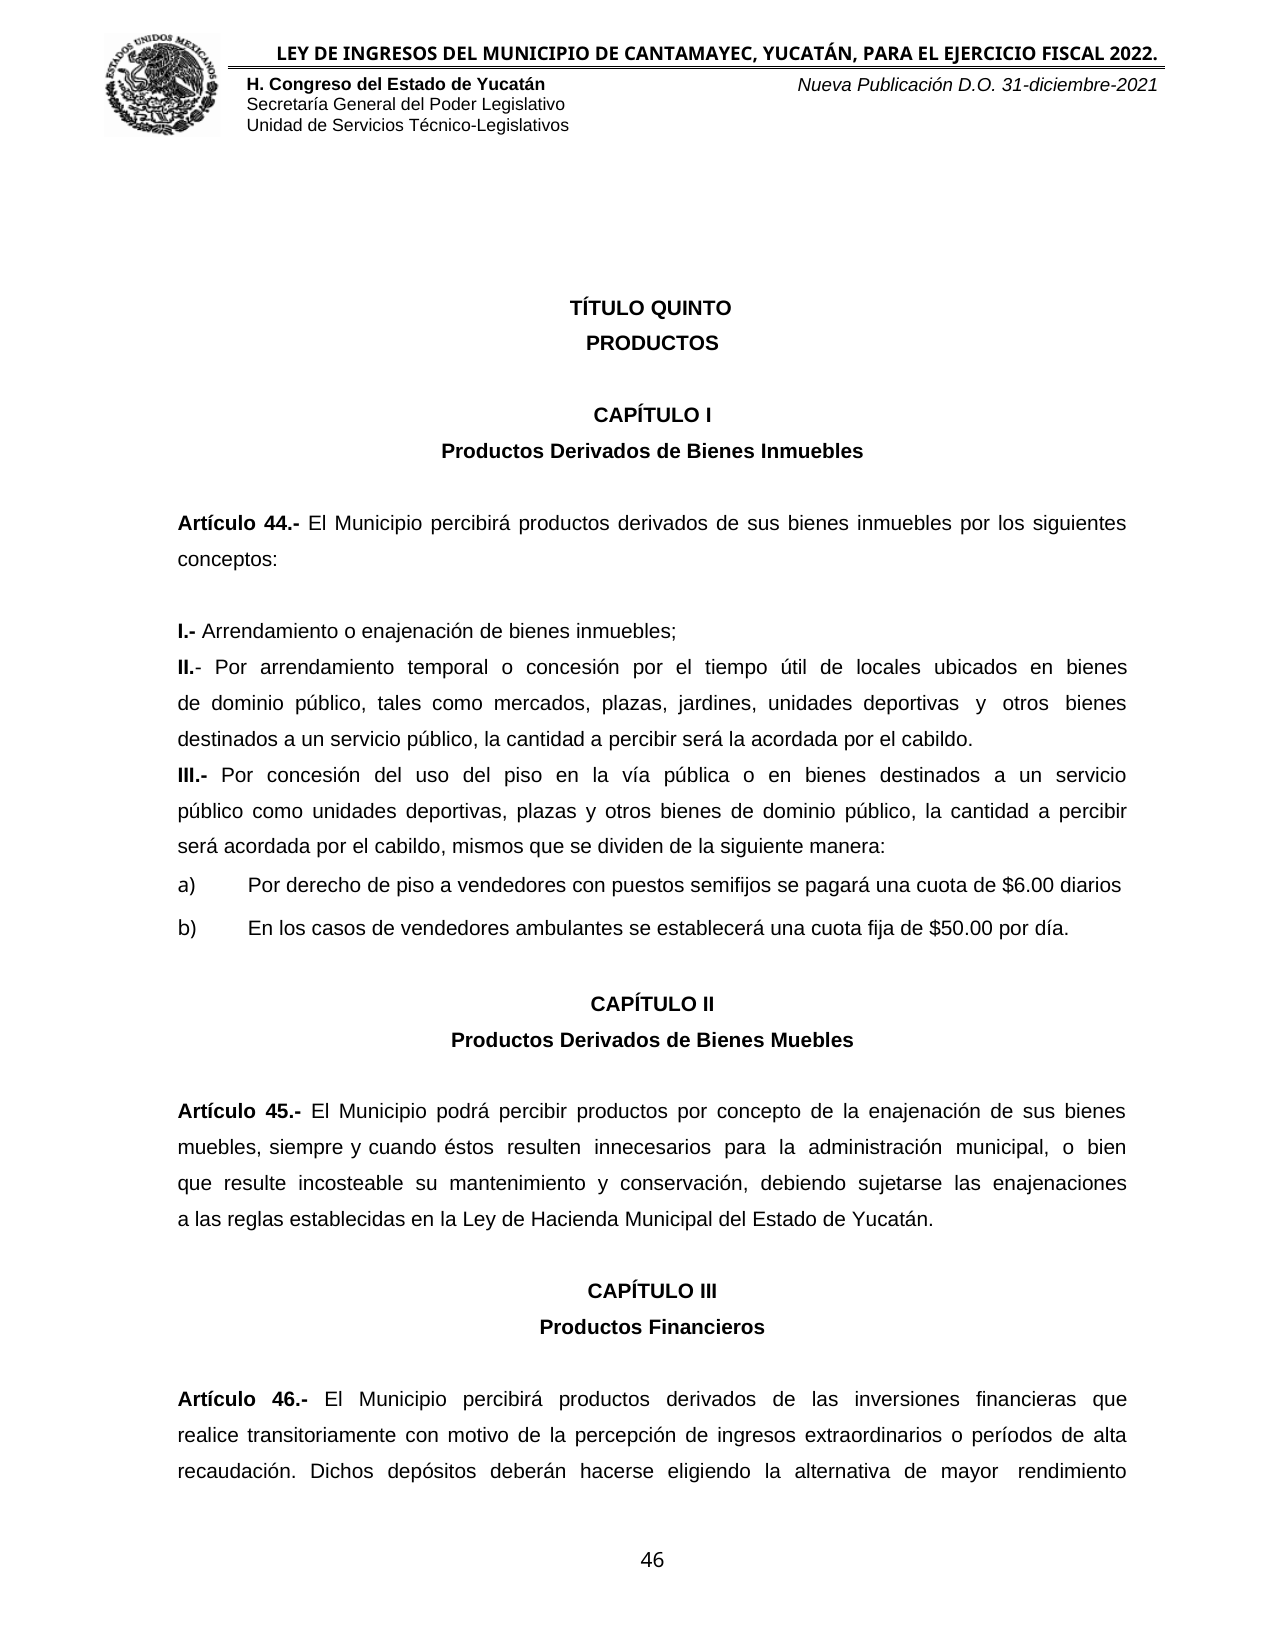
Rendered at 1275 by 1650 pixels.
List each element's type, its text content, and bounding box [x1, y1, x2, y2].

text Artículo 45.- El Municipio podrá percibir productos por concepto de la enajenación de sus bienes muebles, siempre y cuando éstos resulten innecesarios para la administración municipal, o bien que resulte incosteable su mantenimiento y conservación, debiendo sujetarse las enajenaciones a las reglas establecidas en la Ley de Hacienda Municipal del Estado de Yucatán. [177, 1099, 1127, 1231]
text I.- Arrendamiento o enajenación de bienes inmuebles; [177, 619, 1127, 643]
text CAPÍTULO III [177, 1279, 1127, 1303]
text III.- Por concesión del uso del piso en la vía pública o en bienes destinados a un servicio público como unidades deportivas, plazas y otros bienes de dominio público, la cantidad a percibir será acordada por el cabildo, mismos que se dividen de la siguiente manera: [177, 762, 1127, 858]
text Productos Financieros [177, 1315, 1127, 1339]
list En los casos de vendedores ambulantes se establecerá una cuota fija de $50.00 por día. [177, 913, 1127, 941]
text II.- Por arrendamiento temporal o concesión por el tiempo útil de locales ubicados en bienes de dominio público, tales como mercados, plazas, jardines, unidades deportivas y otros bienes destinados a un servicio público, la cantidad a percibir será la acordada por el cabildo. [177, 655, 1127, 751]
text Productos Derivados de Bienes Inmuebles [177, 439, 1127, 463]
text TÍTULO QUINTO [177, 295, 1127, 319]
text CAPÍTULO I [177, 403, 1127, 427]
list Por derecho de piso a vendedores con puestos semifijos se pagará una cuota de $6.00 diarios [177, 870, 1127, 899]
text PRODUCTOS [177, 331, 1127, 355]
text Productos Derivados de Bienes Muebles [177, 1027, 1127, 1051]
text CAPÍTULO II [177, 991, 1127, 1015]
text Artículo 44.- El Municipio percibirá productos derivados de sus bienes inmuebles por los siguientes conceptos: [177, 511, 1127, 571]
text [177, 1387, 1127, 1483]
